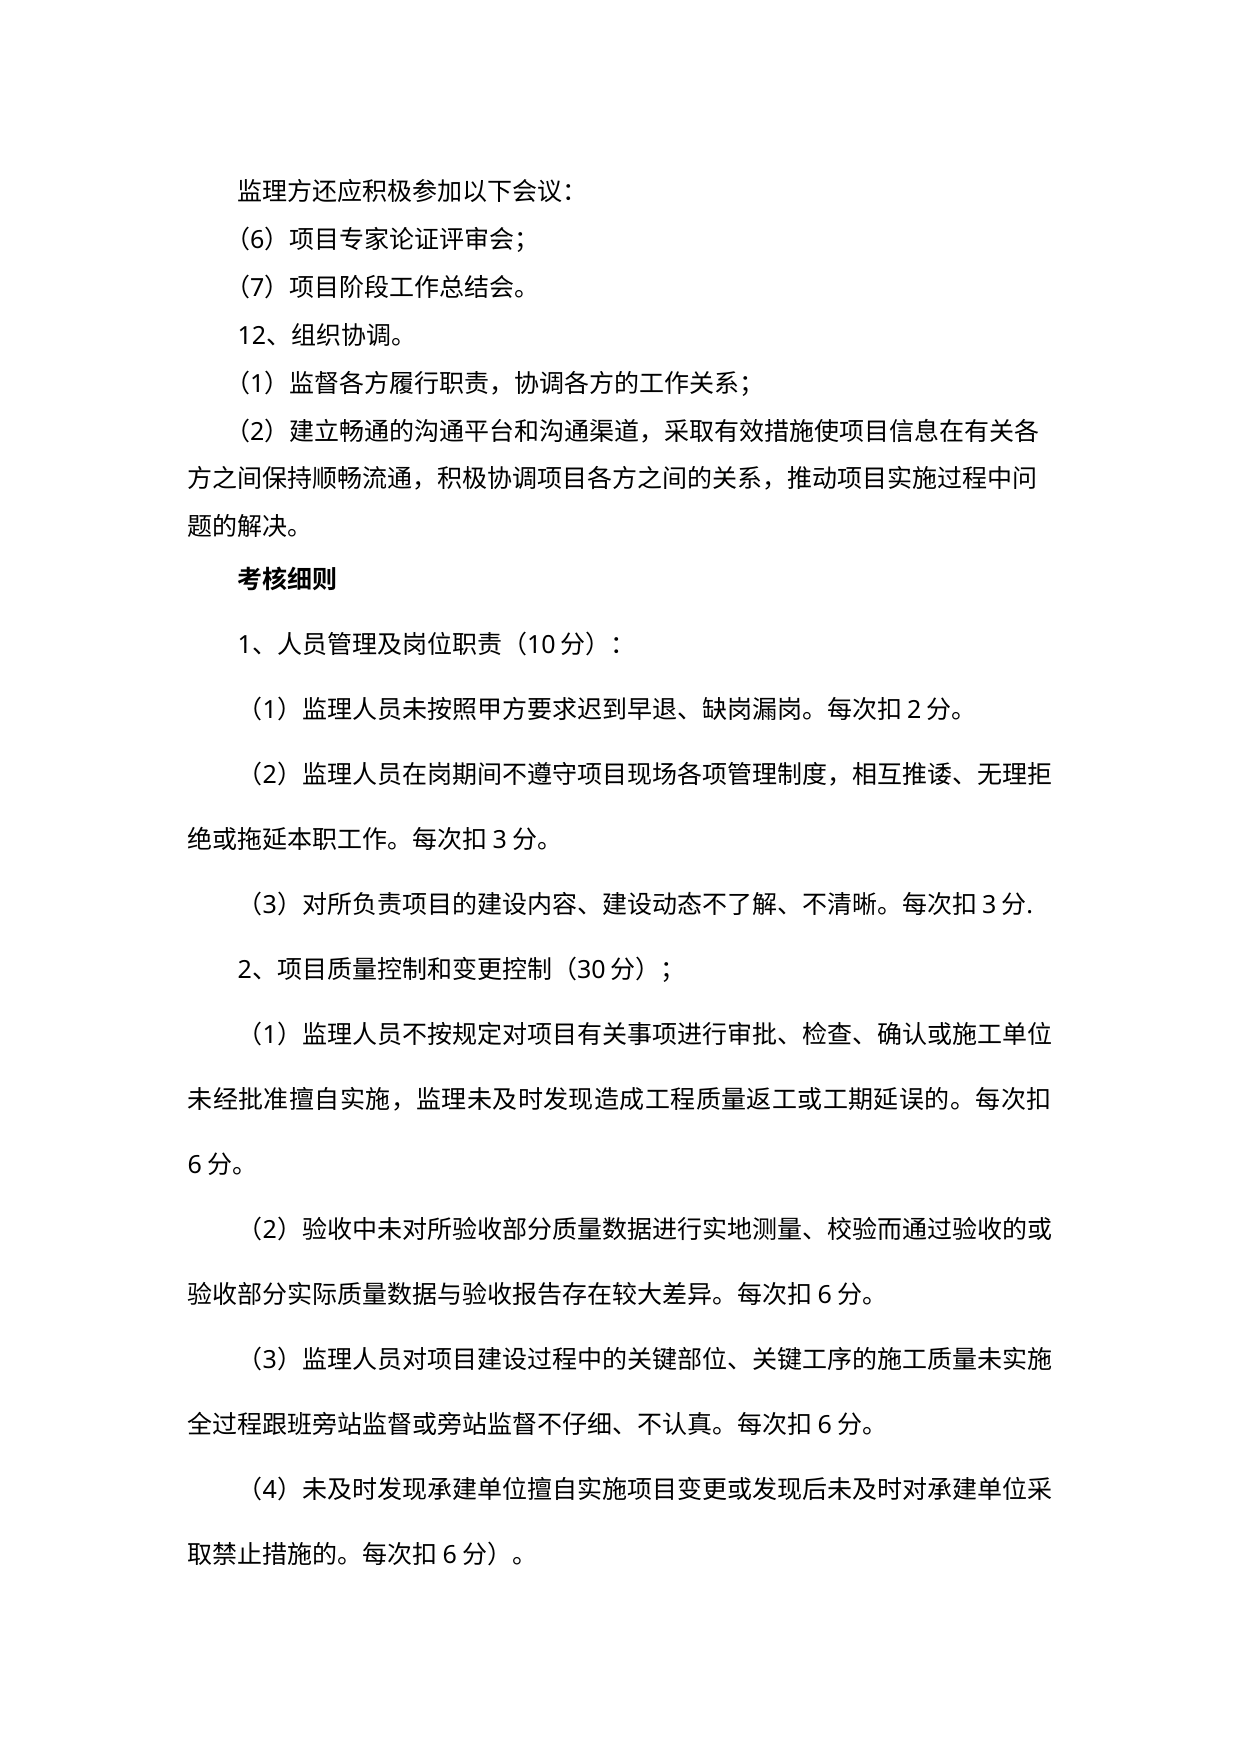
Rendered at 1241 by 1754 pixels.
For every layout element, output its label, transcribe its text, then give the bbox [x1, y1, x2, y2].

text （3）监理人员对项目建设过程中的关键部位、关键工序的施工质量未实施全过程跟班旁站监督或旁站监督不仔细、不认真。每次扣6分。 [187, 1325, 1053, 1455]
text （3）对所负责项目的建设内容、建设动态不了解、不清晰。每次扣3分. [187, 870, 1053, 935]
text （4）未及时发现承建单位擅自实施项目变更或发现后未及时对承建单位采取禁止措施的。每次扣6分）。 [187, 1455, 1053, 1585]
text （1）监督各方履行职责，协调各方的工作关系； [187, 354, 1053, 402]
text 考核细则 [187, 545, 1053, 610]
text （2）验收中未对所验收部分质量数据进行实地测量、校验而通过验收的或验收部分实际质量数据与验收报告存在较大差异。每次扣6分。 [187, 1195, 1053, 1325]
text 监理方还应积极参加以下会议： [187, 162, 1053, 210]
text （1）监理人员未按照甲方要求迟到早退、缺岗漏岗。每次扣2分。 [187, 675, 1053, 740]
text （2）建立畅通的沟通平台和沟通渠道，采取有效措施使项目信息在有关各方之间保持顺畅流通，积极协调项目各方之间的关系，推动项目实施过程中问题的解决。 [187, 402, 1053, 545]
text （1）监理人员不按规定对项目有关事项进行审批、检查、确认或施工单位未经批准擅自实施，监理未及时发现造成工程质量返工或工期延误的。每次扣6分。 [187, 1000, 1053, 1195]
text （6）项目专家论证评审会； [187, 210, 1053, 258]
text （7）项目阶段工作总结会。 [187, 258, 1053, 306]
text （2）监理人员在岗期间不遵守项目现场各项管理制度，相互推诿、无理拒绝或拖延本职工作。每次扣3分。 [187, 740, 1053, 870]
text 2、项目质量控制和变更控制（30分）； [187, 935, 1053, 1000]
text 12、组织协调。 [187, 306, 1053, 354]
text 1、人员管理及岗位职责（10分）： [187, 610, 1053, 675]
